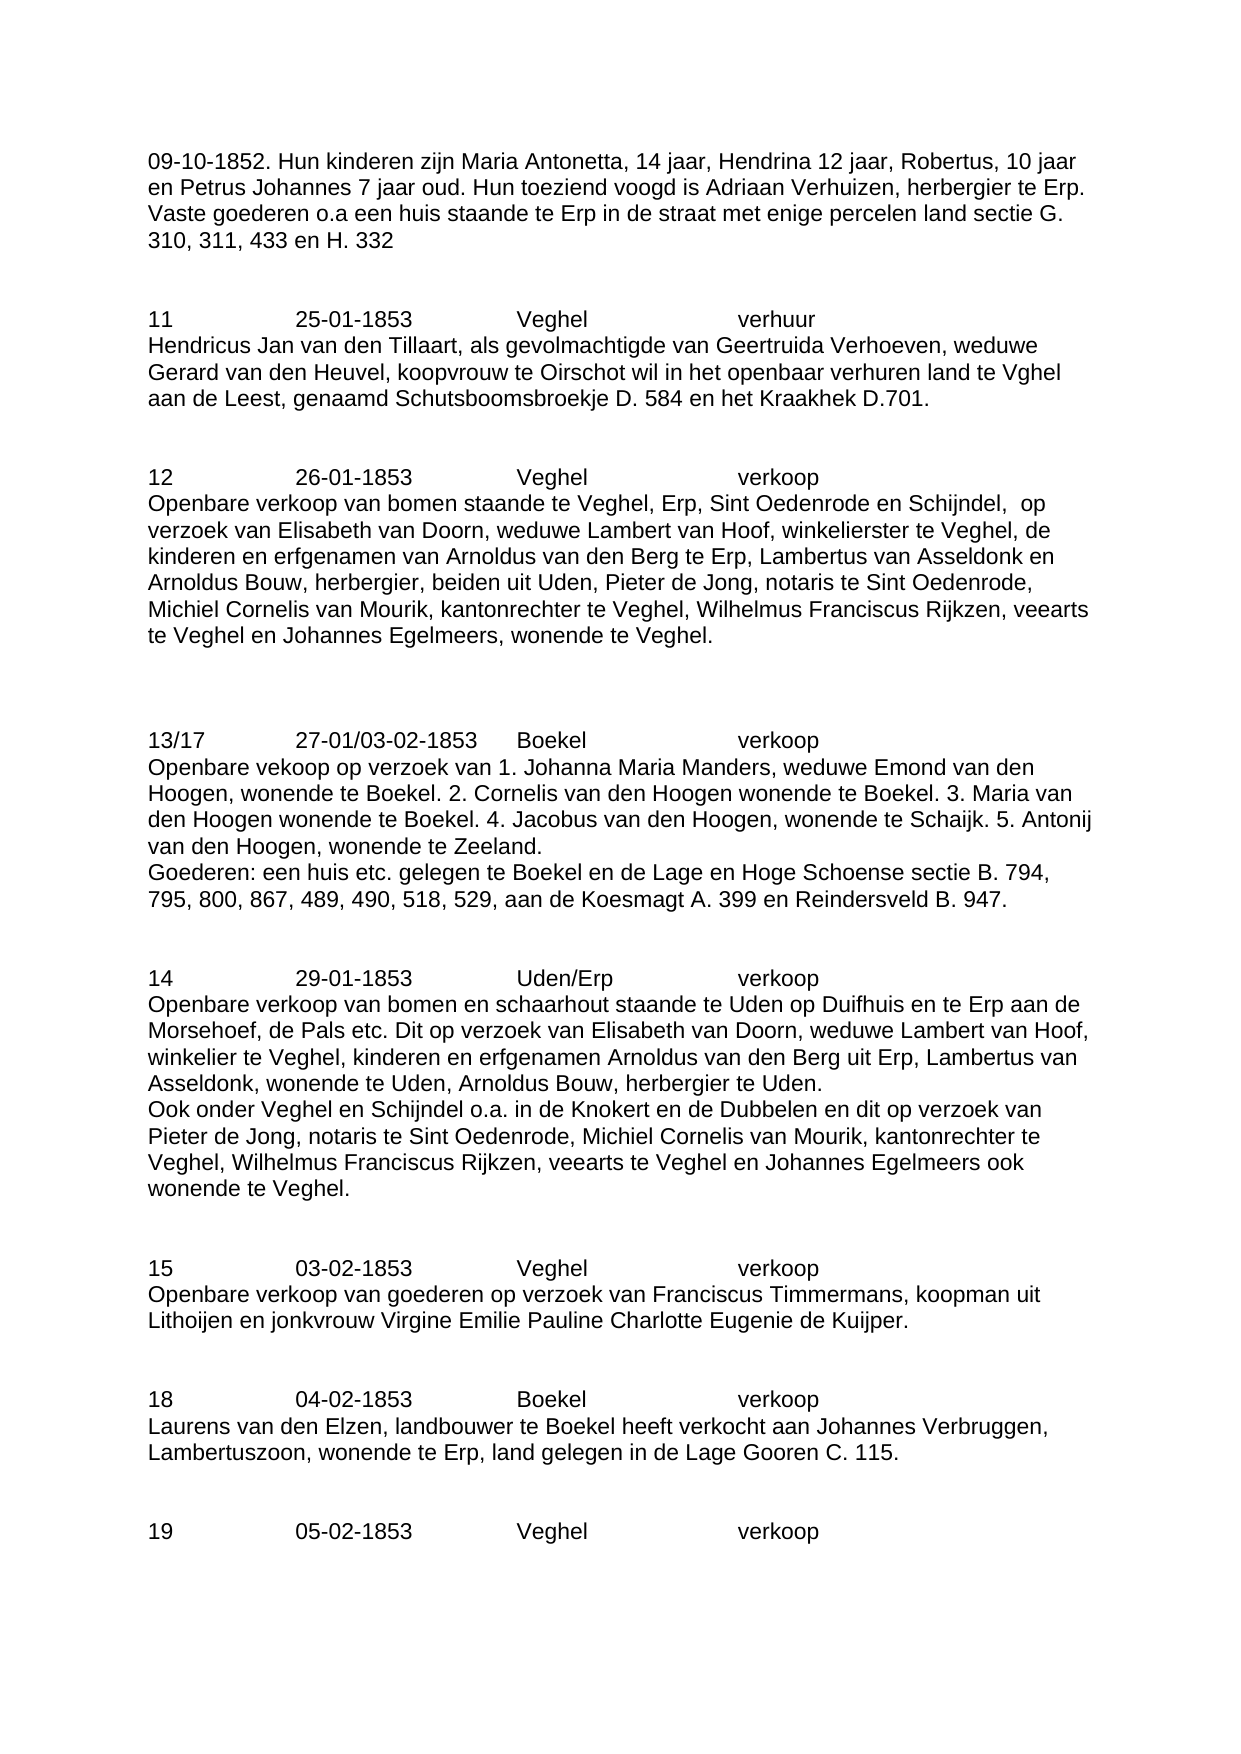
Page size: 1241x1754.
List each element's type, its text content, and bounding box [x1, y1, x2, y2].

text 19 05-02-1853 Veghel verkoop [148, 1518, 1093, 1544]
text Ook onder Veghel en Schijndel o.a. in de Knokert en de Dubbelen en dit op verzoek van Pieter de Jong, notaris te Sint Oedenrode, Michiel Cornelis van Mourik, kantonrechter te Veghel, Wilhelmus Franciscus Rijkzen, veearts te Veghel en Johannes Egelmeers ook wonende te Veghel. [148, 1096, 1093, 1202]
text Openbare vekoop op verzoek van 1. Johanna Maria Manders, weduwe Emond van den Hoogen, wonende te Boekel. 2. Cornelis van den Hoogen wonende te Boekel. 3. Maria van den Hoogen wonende te Boekel. 4. Jacobus van den Hoogen, wonende te Schaijk. 5. Antonij van den Hoogen, wonende te Zeeland. [148, 754, 1093, 859]
text Openbare verkoop van goederen op verzoek van Franciscus Timmermans, koopman uit Lithoijen en jonkvrouw Virgine Emilie Pauline Charlotte Eugenie de Kuijper. [148, 1281, 1093, 1333]
text 18 04-02-1853 Boekel verkoop [148, 1386, 1093, 1413]
text Goederen: een huis etc. gelegen te Boekel en de Lage en Hoge Schoense sectie B. 794, 795, 800, 867, 489, 490, 518, 529, aan de Koesmagt A. 399 en Reindersveld B. 947. [148, 859, 1093, 912]
text 12 26-01-1853 Veghel verkoop [148, 464, 1093, 490]
text 11 25-01-1853 Veghel verhuur [148, 306, 1093, 332]
text Hendricus Jan van den Tillaart, als gevolmachtigde van Geertruida Verhoeven, weduwe Gerard van den Heuvel, koopvrouw te Oirschot wil in het openbaar verhuren land te Vghel aan de Leest, genaamd Schutsboomsbroekje D. 584 en het Kraakhek D.701. [148, 332, 1093, 411]
text Openbare verkoop van bomen en schaarhout staande te Uden op Duifhuis en te Erp aan de Morsehoef, de Pals etc. Dit op verzoek van Elisabeth van Doorn, weduwe Lambert van Hoof, winkelier te Veghel, kinderen en erfgenamen Arnoldus van den Berg uit Erp, Lambertus van Asseldonk, wonende te Uden, Arnoldus Bouw, herbergier te Uden. [148, 991, 1093, 1096]
text Laurens van den Elzen, landbouwer te Boekel heeft verkocht aan Johannes Verbruggen, Lambertuszoon, wonende te Erp, land gelegen in de Lage Gooren C. 115. [148, 1413, 1093, 1465]
text 15 03-02-1853 Veghel verkoop [148, 1254, 1093, 1281]
text 14 29-01-1853 Uden/Erp verkoop [148, 964, 1093, 991]
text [148, 148, 1093, 253]
text 13/17 27-01/03-02-1853 Boekel verkoop [148, 727, 1093, 754]
text Openbare verkoop van bomen staande te Veghel, Erp, Sint Oedenrode en Schijndel, op verzoek van Elisabeth van Doorn, weduwe Lambert van Hoof, winkelierster te Veghel, de kinderen en erfgenamen van Arnoldus van den Berg te Erp, Lambertus van Asseldonk en Arnoldus Bouw, herbergier, beiden uit Uden, Pieter de Jong, notaris te Sint Oedenrode, Michiel Cornelis van Mourik, kantonrechter te Veghel, Wilhelmus Franciscus Rijkzen, veearts te Veghel en Johannes Egelmeers, wonende te Veghel. [148, 490, 1093, 648]
